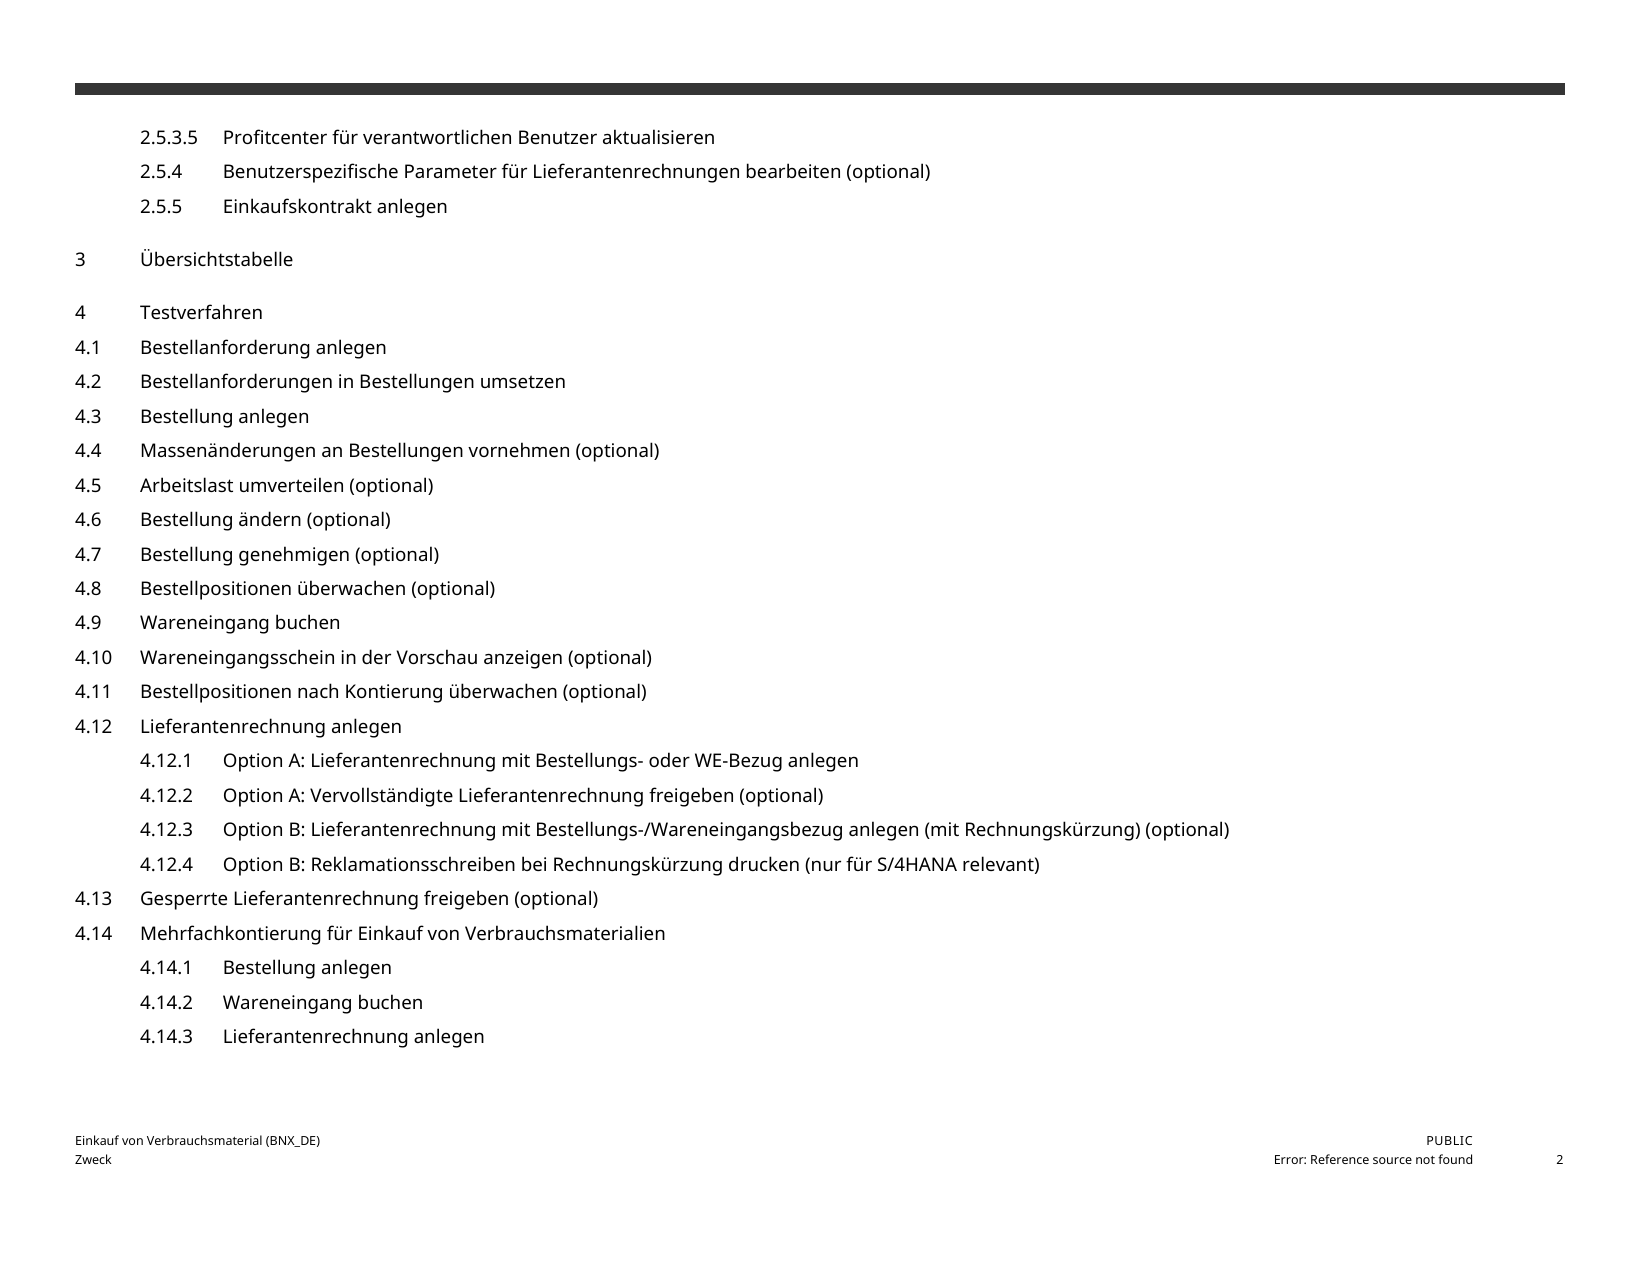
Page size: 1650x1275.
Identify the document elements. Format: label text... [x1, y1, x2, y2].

text 4.8 Bestellpositionen überwachen (optional) 36 [75, 575, 1500, 601]
text 4.6 Bestellung ändern (optional) 33 [75, 506, 1500, 532]
text 2.5.4 Benutzerspezifische Parameter für Lieferantenrechnungen bearbeiten (optional) 15 [140, 159, 1500, 184]
text 4.9 Wareneingang buchen 37 [75, 610, 1500, 635]
text 4.3 Bestellung anlegen 26 [75, 403, 1500, 428]
text 4.10 Wareneingangsschein in der Vorschau anzeigen (optional) 39 [75, 644, 1500, 670]
text 4.12.4 Option B: Reklamationsschreiben bei Rechnungskürzung drucken (nur für S/4HANA relevant) 51 [140, 851, 1500, 877]
text 4.12.2 Option A: Vervollständigte Lieferantenrechnung freigeben (optional) 46 [140, 782, 1500, 808]
text 4.14.3 Lieferantenrechnung anlegen 58 [140, 1024, 1500, 1049]
text 4.1 Bestellanforderung anlegen 21 [75, 334, 1500, 359]
text 4 Testverfahren 21 [75, 299, 1500, 325]
text 4.14.1 Bestellung anlegen 54 [140, 955, 1500, 980]
text 4.5 Arbeitslast umverteilen (optional) 31 [75, 472, 1500, 497]
text 2.5.3.5 Profitcenter für verantwortlichen Benutzer aktualisieren 14 [140, 124, 1476, 150]
text 4.13 Gesperrte Lieferantenrechnung freigeben (optional) 52 [75, 886, 1500, 911]
text 4.14 Mehrfachkontierung für Einkauf von Verbrauchsmaterialien 54 [75, 920, 1500, 946]
text 4.7 Bestellung genehmigen (optional) 34 [75, 541, 1500, 566]
text 4.4 Massenänderungen an Bestellungen vornehmen (optional) 29 [75, 437, 1500, 463]
text 3 Übersichtstabelle 19 [75, 246, 1500, 272]
text 2.5.5 Einkaufskontrakt anlegen 16 [140, 193, 1500, 219]
text 4.14.2 Wareneingang buchen 56 [140, 989, 1500, 1015]
text 4.12.1 Option A: Lieferantenrechnung mit Bestellungs- oder WE-Bezug anlegen 42 [140, 748, 1500, 773]
text 4.2 Bestellanforderungen in Bestellungen umsetzen 24 [75, 368, 1500, 394]
text 4.12.3 Option B: Lieferantenrechnung mit Bestellungs-/Wareneingangsbezug anlegen (mit Rechnungskürzung) (optional) 48 [140, 817, 1500, 842]
text 4.12 Lieferantenrechnung anlegen 42 [75, 713, 1500, 739]
text 4.11 Bestellpositionen nach Kontierung überwachen (optional) 40 [75, 679, 1500, 704]
